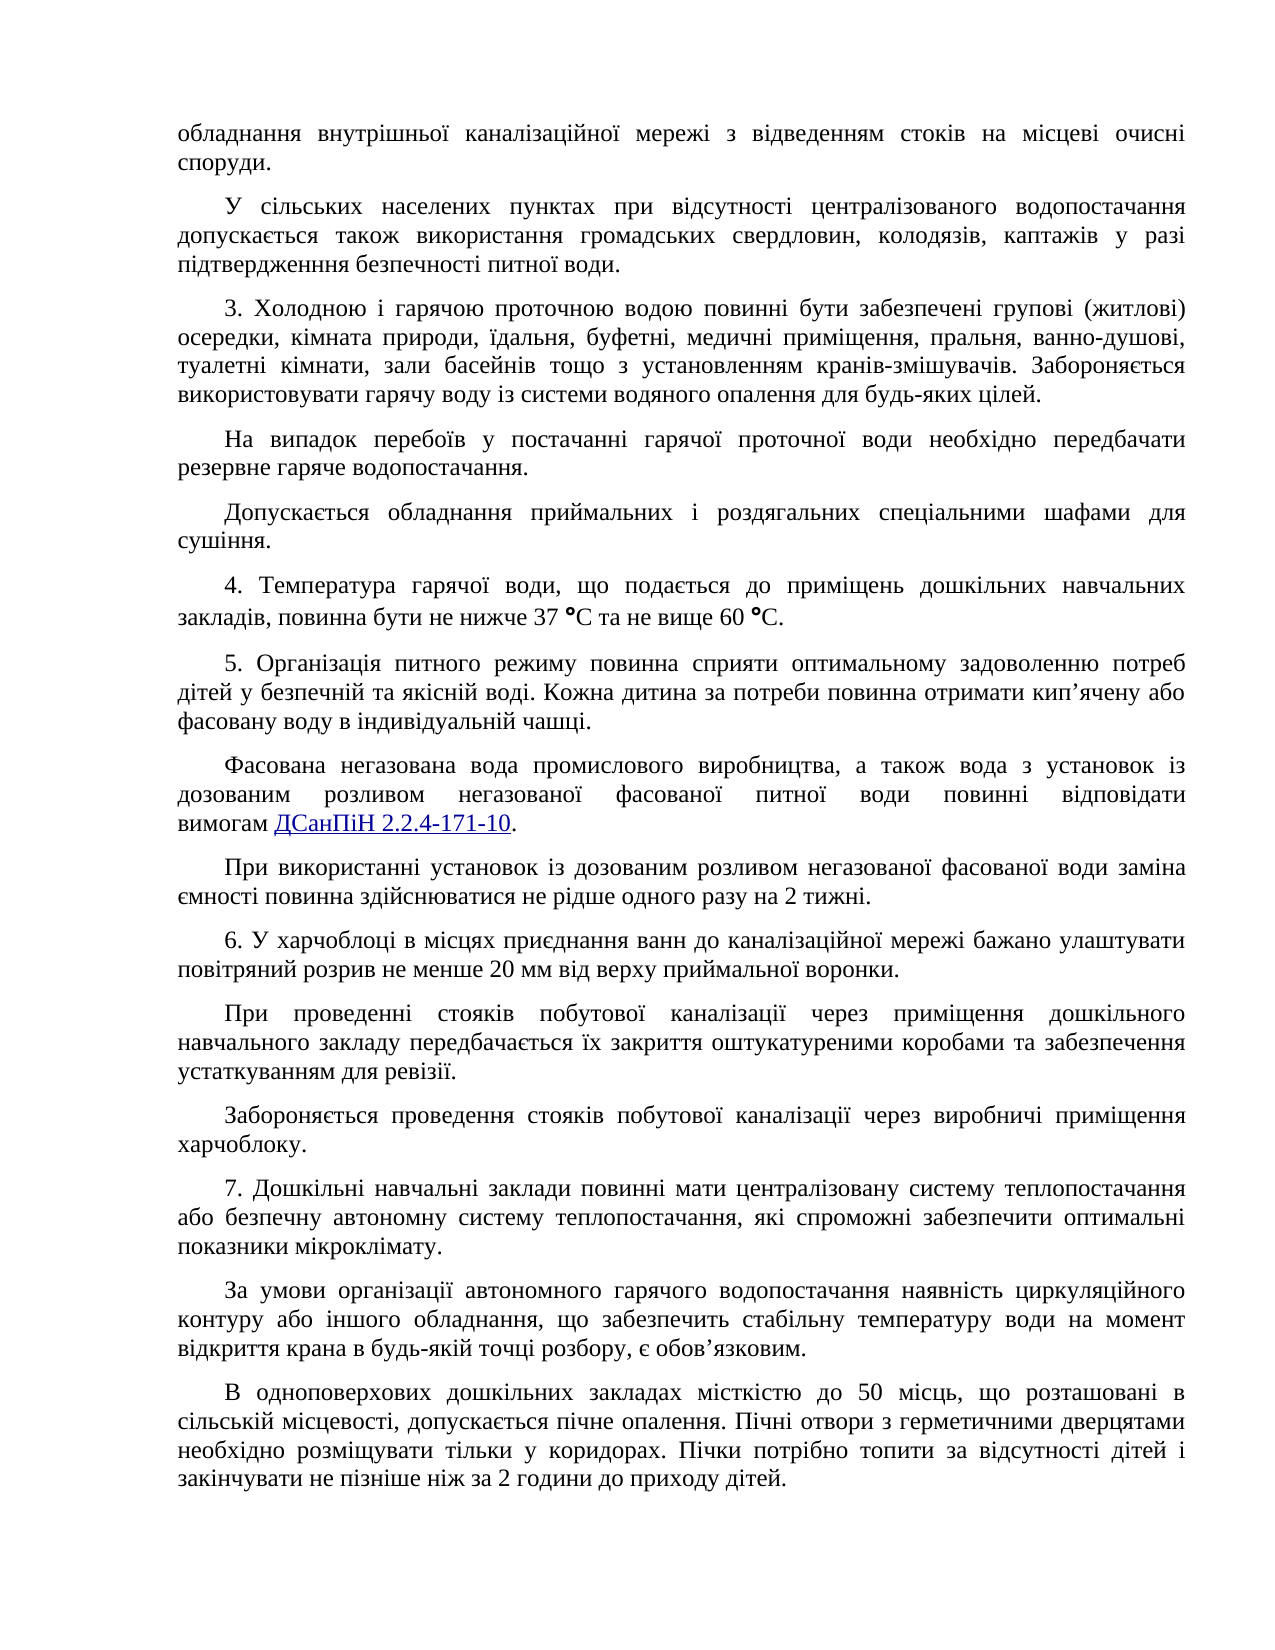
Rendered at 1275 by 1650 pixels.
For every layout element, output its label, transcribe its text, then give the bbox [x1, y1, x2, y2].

text Забороняється проведення стояків побутової каналізації через виробничі приміщення харчоблоку. [177, 1100, 1186, 1158]
text Фасована негазована вода промислового виробництва, а також вода з установок із дозованим розливом негазованої фасованої питної води повинні відповідати вимогам ДСанПіН 2.2.4-171-10. [177, 750, 1186, 837]
text У сільських населених пунктах при відсутності централізованого водопостачання допускається також використання громадських свердловин, колодязів, каптажів у разі підтвердженння безпечності питної води. [177, 191, 1186, 277]
text 3. Холодною і гарячою проточною водою повинні бути забезпечені групові (житлові) осередки, кімната природи, їдальня, буфетні, медичні приміщення, пральня, ванно-душові, туалетні кімнати, зали басейнів тощо з установленням кранів-змішувачів. Забороняється використовувати гарячу воду із системи водяного опалення для будь-яких цілей. [177, 293, 1186, 408]
text 7. Дошкільні навчальні заклади повинні мати централізовану систему теплопостачання або безпечну автономну систему теплопостачання, які спроможні забезпечити оптимальні показники мікроклімату. [177, 1173, 1186, 1260]
text 4. Температура гарячої води, що подається до приміщень дошкільних навчальних закладів, повинна бути не нижче 37 °С та не вище 60 °С. [177, 570, 1186, 633]
text Допускається обладнання приймальних і роздягальних спеціальними шафами для сушіння. [177, 497, 1186, 554]
text 5. Організація питного режиму повинна сприяти оптимальному задоволенню потреб дітей у безпечній та якісній воді. Кожна дитина за потреби повинна отримати кип’ячену або фасовану воду в індивідуальній чашці. [177, 648, 1186, 735]
text На випадок перебоїв у постачанні гарячої проточної води необхідно передбачати резервне гаряче водопостачання. [177, 424, 1186, 481]
text За умови організації автономного гарячого водопостачання наявність циркуляційного контуру або іншого обладнання, що забезпечить стабільну температуру води на момент відкриття крана в будь-якій точці розбору, є обов’язковим. [177, 1275, 1186, 1362]
text При використанні установок із дозованим розливом негазованої фасованої води заміна ємності повинна здійснюватися не рідше одного разу на 2 тижні. [177, 852, 1186, 910]
text 6. У харчоблоці в місцях приєднання ванн до каналізаційної мережі бажано улаштувати повітряний розрив не менше 20 мм від верху приймальної воронки. [177, 925, 1186, 983]
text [177, 118, 1186, 176]
text При проведенні стояків побутової каналізації через приміщення дошкільного навчального закладу передбачається їх закриття оштукатуреними коробами та забезпечення устаткуванням для ревізії. [177, 998, 1186, 1085]
text В одноповерхових дошкільних закладах місткістю до 50 місць, що розташовані в сільській місцевості, допускається пічне опалення. Пічні отвори з герметичними дверцятами необхідно розміщувати тільки у коридорах. Пічки потрібно топити за відсутності дітей і закінчувати не пізніше ніж за 2 години до приходу дітей. [177, 1377, 1186, 1492]
